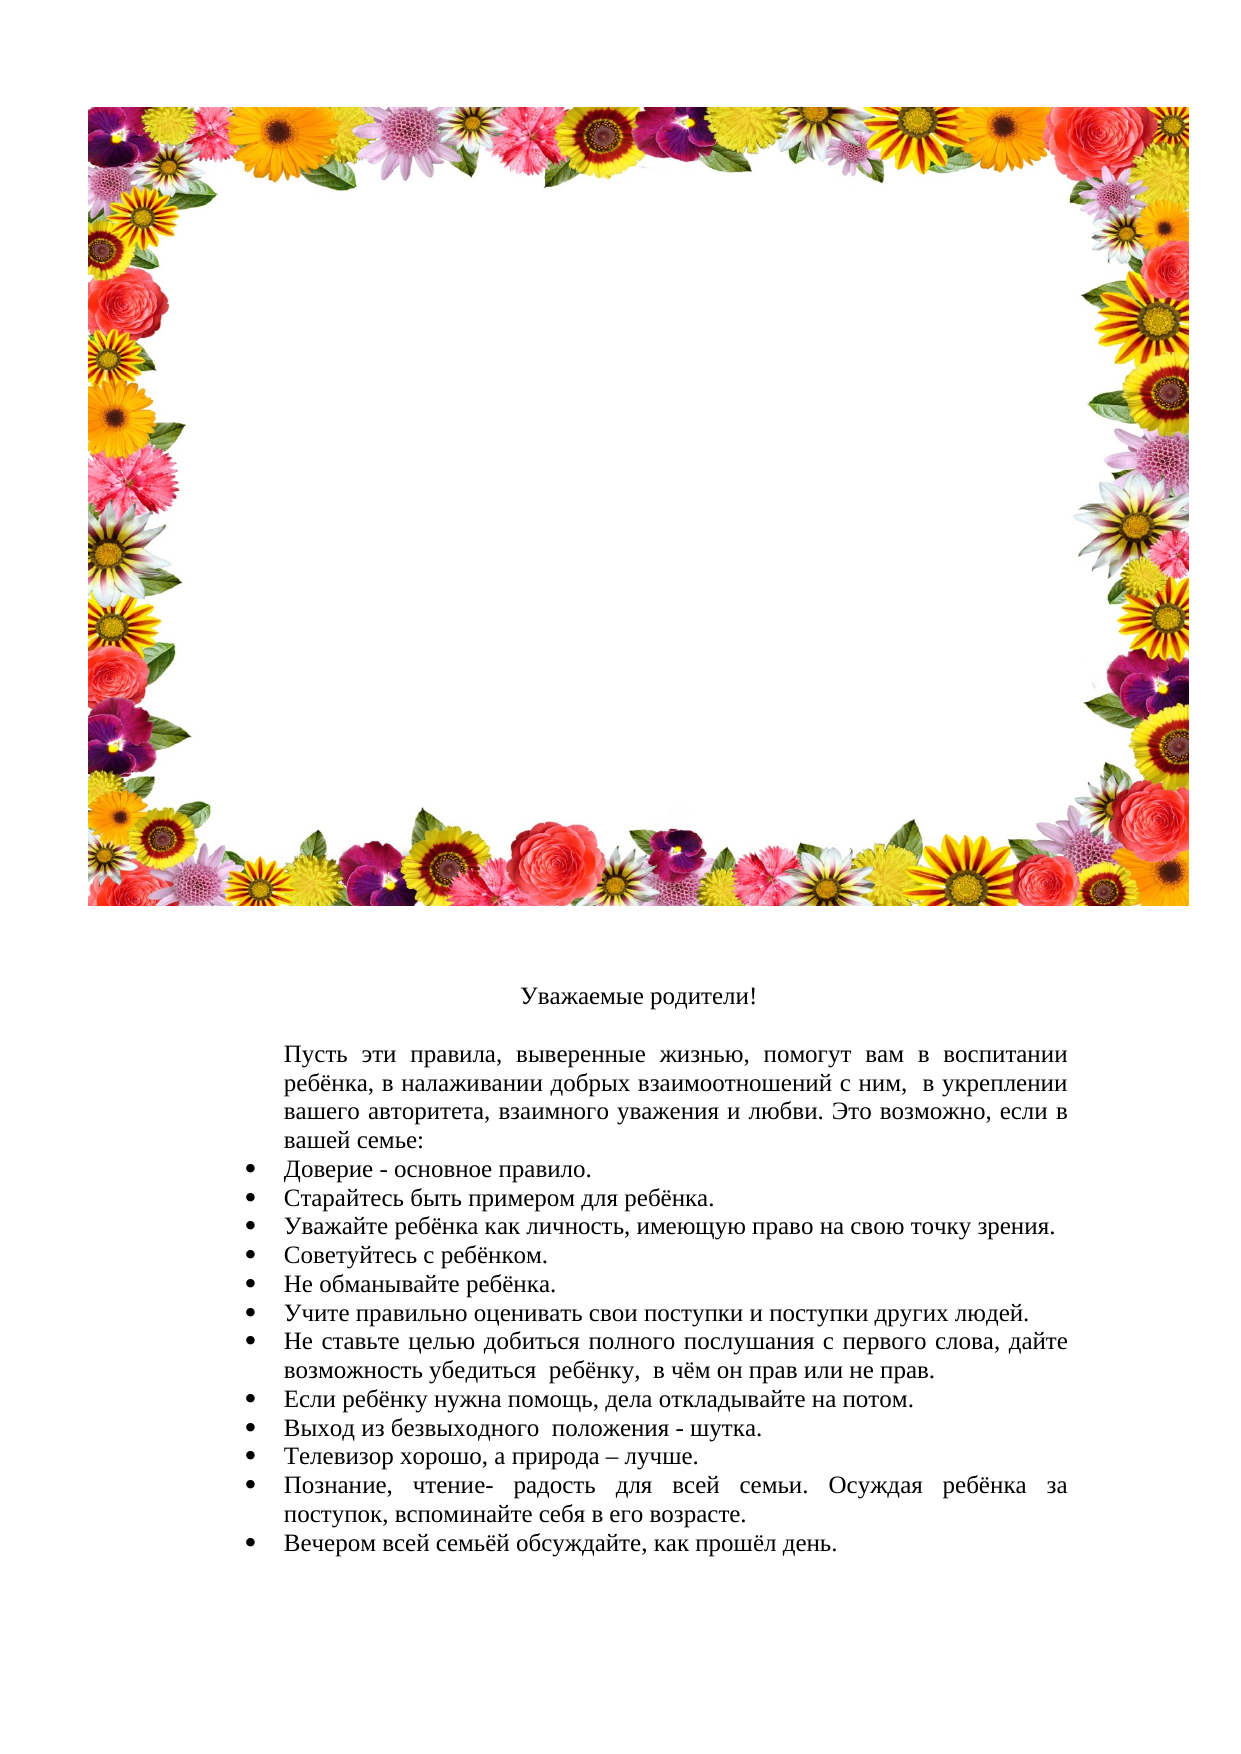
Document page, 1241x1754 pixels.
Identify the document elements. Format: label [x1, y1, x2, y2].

picture [88, 107, 1189, 906]
